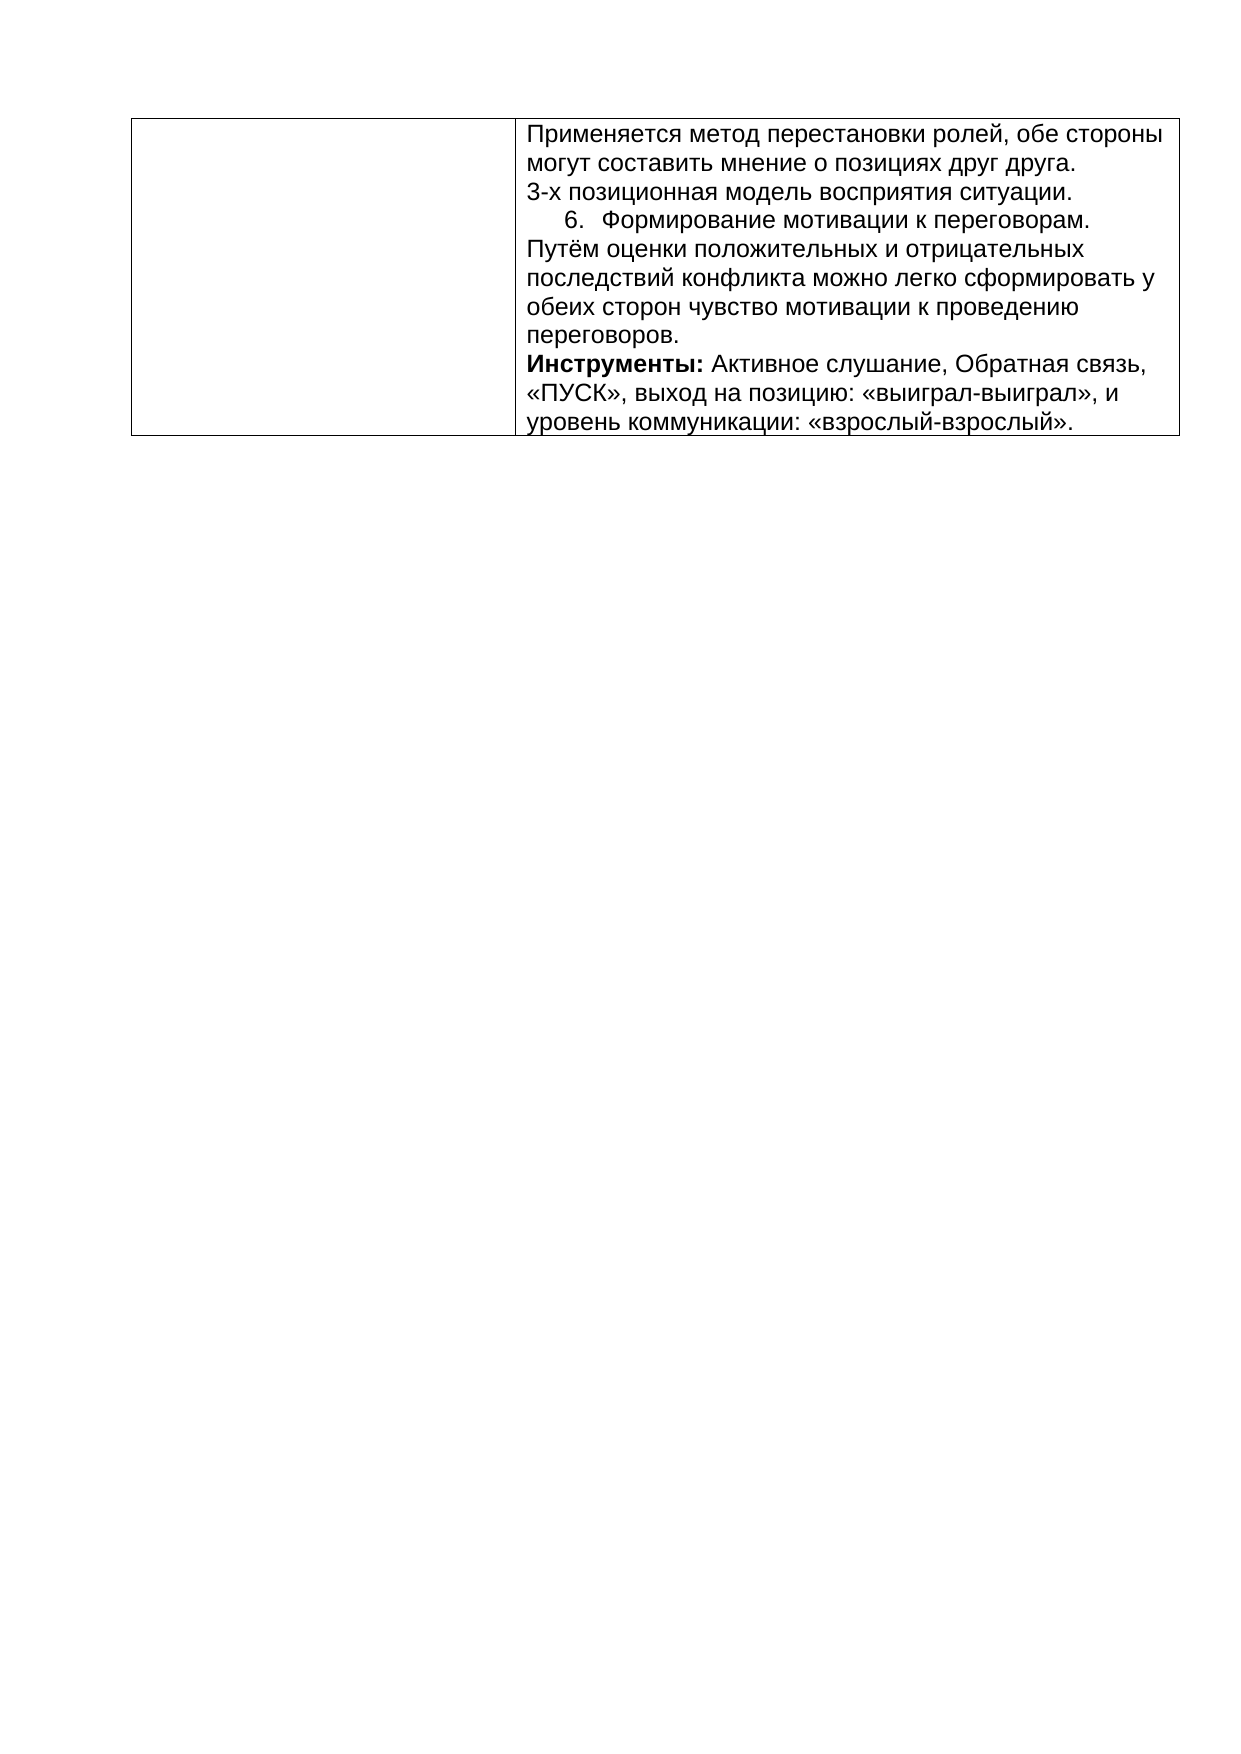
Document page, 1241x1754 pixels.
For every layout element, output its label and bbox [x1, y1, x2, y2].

table_cell [516, 119, 1179, 435]
table_cell [132, 119, 515, 435]
